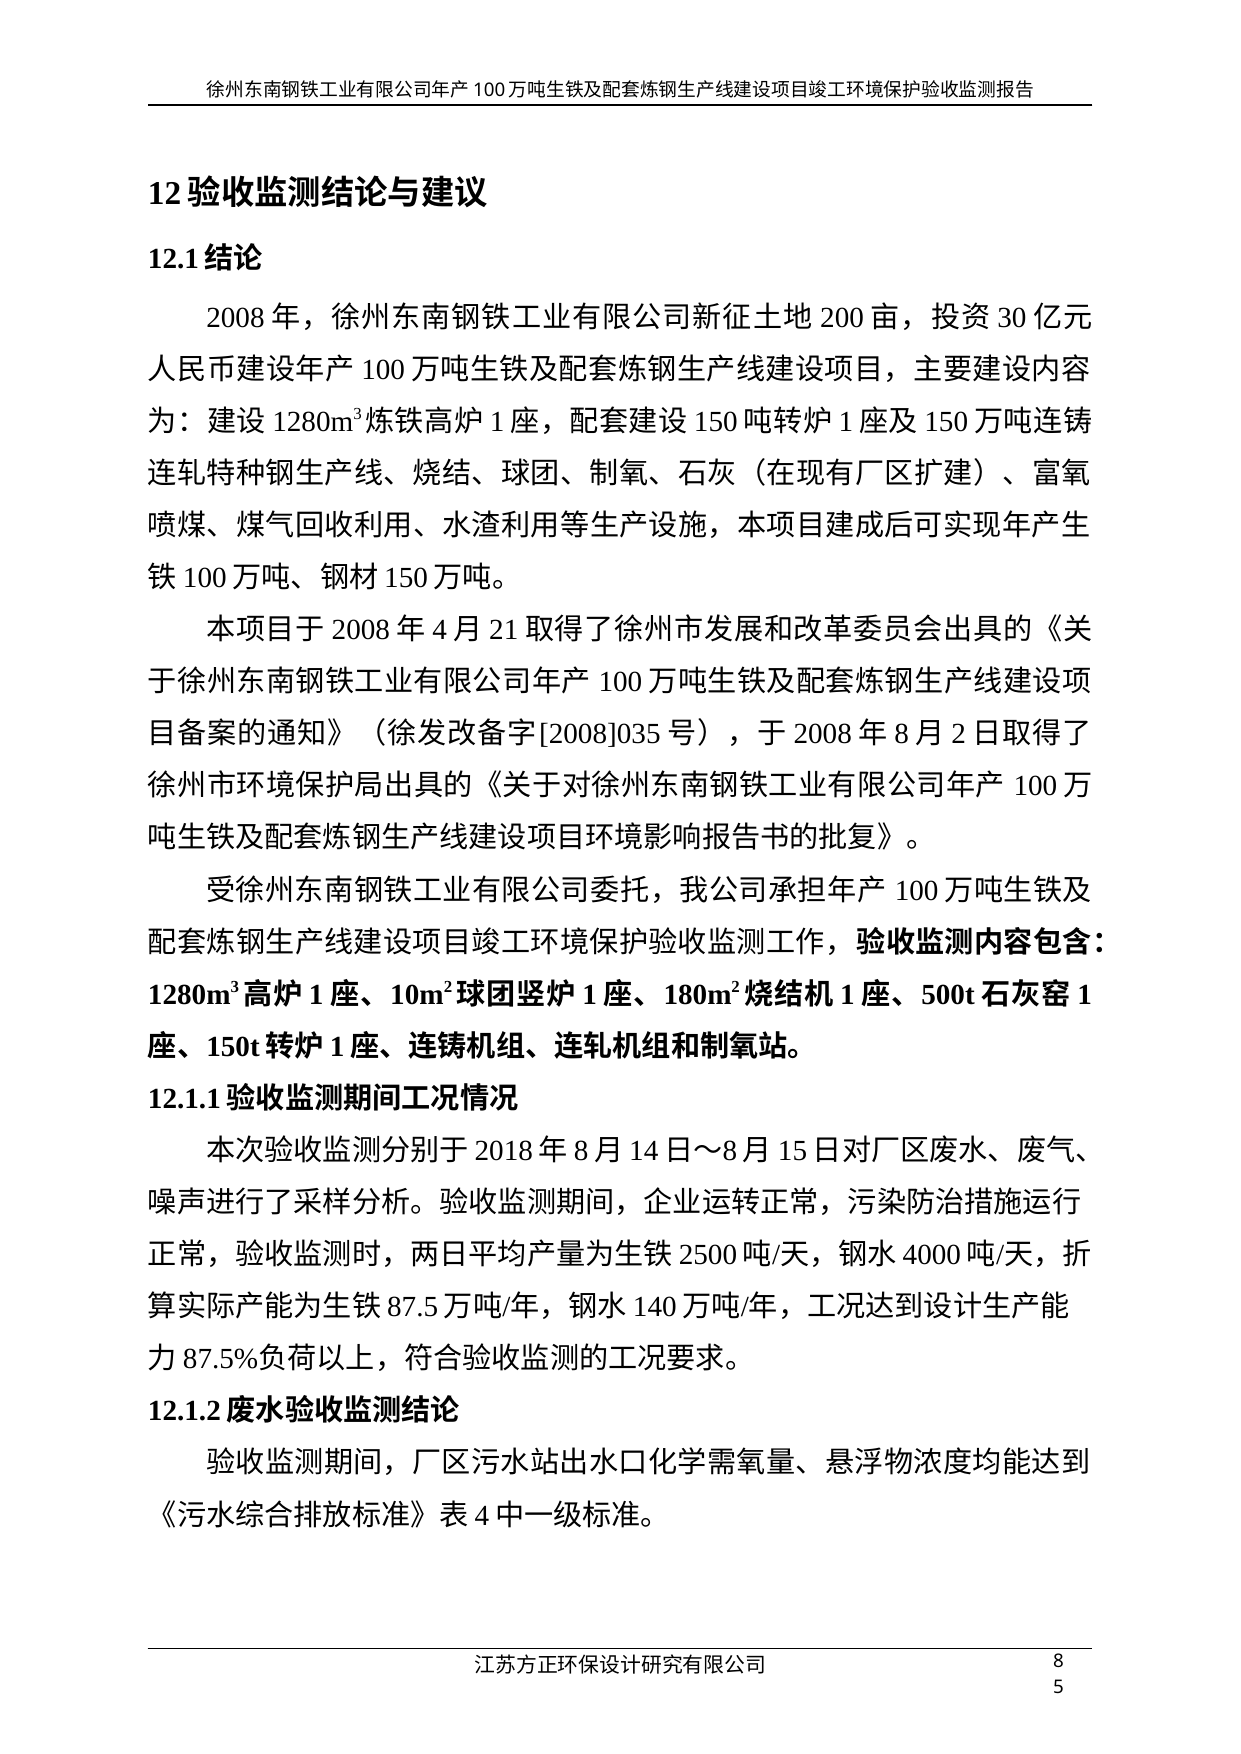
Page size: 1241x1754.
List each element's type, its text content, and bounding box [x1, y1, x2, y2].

text 本次验收监测分别于2018年8月14日～8月15日对厂区废水、废气、噪声进行了采样分析。验收监测期间，企业运转正常，污染防治措施运行正常，验收监测时，两日平均产量为生铁2500吨/天，钢水4000吨/天，折算实际产能为生铁87.5万吨/年，钢水140万吨/年，工况达到设计生产能力87.5%负荷以上，符合验收监测的工况要求。 [148, 1119, 1092, 1379]
text 2008年，徐州东南钢铁工业有限公司新征土地200亩，投资30亿元人民币建设年产100万吨生铁及配套炼钢生产线建设项目，主要建设内容为：建设1280m3炼铁高炉1座，配套建设150吨转炉1座及150万吨连铸连轧特种钢生产线、烧结、球团、制氧、石灰（在现有厂区扩建）、富氧喷煤、煤气回收利用、水渣利用等生产设施，本项目建成后可实现年产生铁100万吨、钢材150万吨。 [148, 285, 1092, 598]
subtitle 12.1.1验收监测期间工况情况 [148, 1067, 1092, 1119]
text 本项目于2008年4月21取得了徐州市发展和改革委员会出具的《关于徐州东南钢铁工业有限公司年产100万吨生铁及配套炼钢生产线建设项目备案的通知》（徐发改备字[2008]035号），于2008年8月2日取得了徐州市环境保护局出具的《关于对徐州东南钢铁工业有限公司年产100万吨生铁及配套炼钢生产线建设项目环境影响报告书的批复》。 [148, 598, 1092, 858]
subtitle 12验收监测结论与建议 [148, 162, 1092, 214]
text 验收监测期间，厂区污水站出水口化学需氧量、悬浮物浓度均能达到《污水综合排放标准》表4中一级标准。 [148, 1431, 1092, 1535]
text 受徐州东南钢铁工业有限公司委托，我公司承担年产100万吨生铁及配套炼钢生产线建设项目竣工环境保护验收监测工作，验收监测内容包含：1280m3高炉1座、10m2球团竖炉1座、180m2烧结机1座、500t石灰窑1座、150t转炉1座、连铸机组、连轧机组和制氧站。 [148, 858, 1092, 1067]
subtitle 12.1.2废水验收监测结论 [148, 1379, 1092, 1431]
subtitle 12.1结论 [148, 227, 1092, 279]
